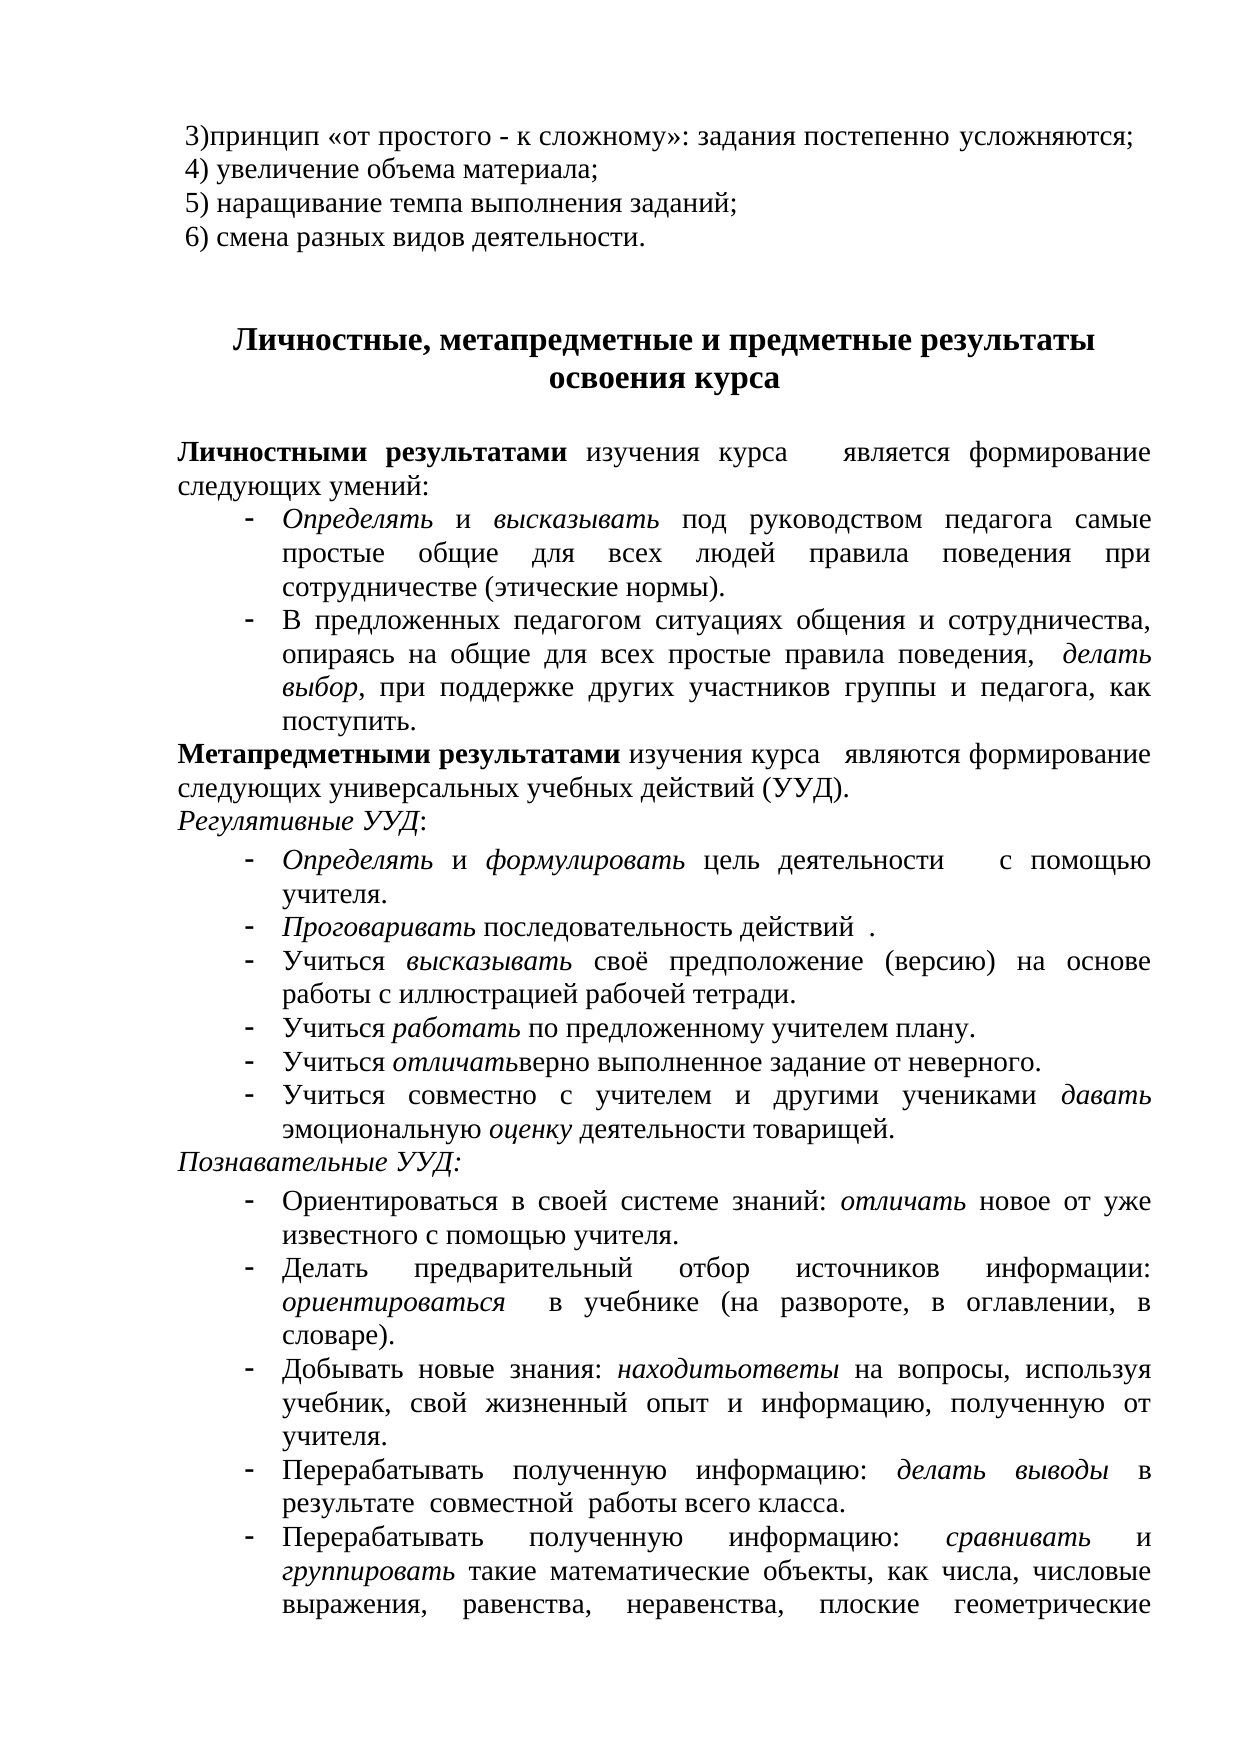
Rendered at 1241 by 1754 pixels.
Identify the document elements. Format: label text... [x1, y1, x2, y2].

list Добывать новые знания: находитьответы на вопросы, используя учебник, свой жизненный опыт и информацию, полученную от учителя. [244, 1351, 1152, 1452]
text 3)принцип «от простого - к сложному»: задания постепенно усложняются; [177, 118, 1152, 152]
list Учиться отличатьверно выполненное задание от неверного. [244, 1044, 1152, 1077]
text Познавательные УУД: [177, 1144, 1152, 1178]
list Учиться работать по предложенному учителем плану. [244, 1010, 1152, 1044]
list Учиться совместно с учителем и другими учениками давать эмоциональную оценку деятельности товарищей. [244, 1077, 1152, 1144]
text Личностными результатами изучения курса является формирование следующих умений: [177, 434, 1152, 501]
list Учиться высказывать своё предположение (версию) на основе работы с иллюстрацией рабочей тетради. [244, 943, 1152, 1010]
list Проговаривать последовательность действий . [244, 909, 1152, 943]
text 6) смена разных видов деятельности. [177, 219, 1152, 252]
list Определять и высказывать под руководством педагога самые простые общие для всех людей правила поведения при сотрудничестве (этические нормы). [244, 501, 1152, 602]
list Ориентироваться в своей системе знаний: отличать новое от уже известного с помощью учителя. [244, 1183, 1152, 1250]
text Метапредметными результатами изучения курса являются формирование следующих универсальных учебных действий (УУД). [177, 736, 1152, 803]
list В предложенных педагогом ситуациях общения и сотрудничества, опираясь на общие для всех простые правила поведения, делать выбор, при поддержке других участников группы и педагога, как поступить. [244, 602, 1152, 736]
list Определять и формулировать цель деятельности с помощью учителя. [244, 842, 1152, 909]
list Делать предварительный отбор источников информации: ориентироваться в учебнике (на развороте, в оглавлении, в словаре). [244, 1250, 1152, 1351]
text 5) наращивание темпа выполнения заданий; [177, 185, 1152, 219]
list Перерабатывать полученную информацию: делать выводы в результате совместной работы всего класса. [244, 1452, 1152, 1519]
text Регулятивные УУД: [177, 803, 1152, 837]
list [244, 1519, 1152, 1620]
text Личностные, метапредметные и предметные результаты освоения курса [177, 319, 1152, 396]
text 4) увеличение объема материала; [177, 152, 1152, 185]
